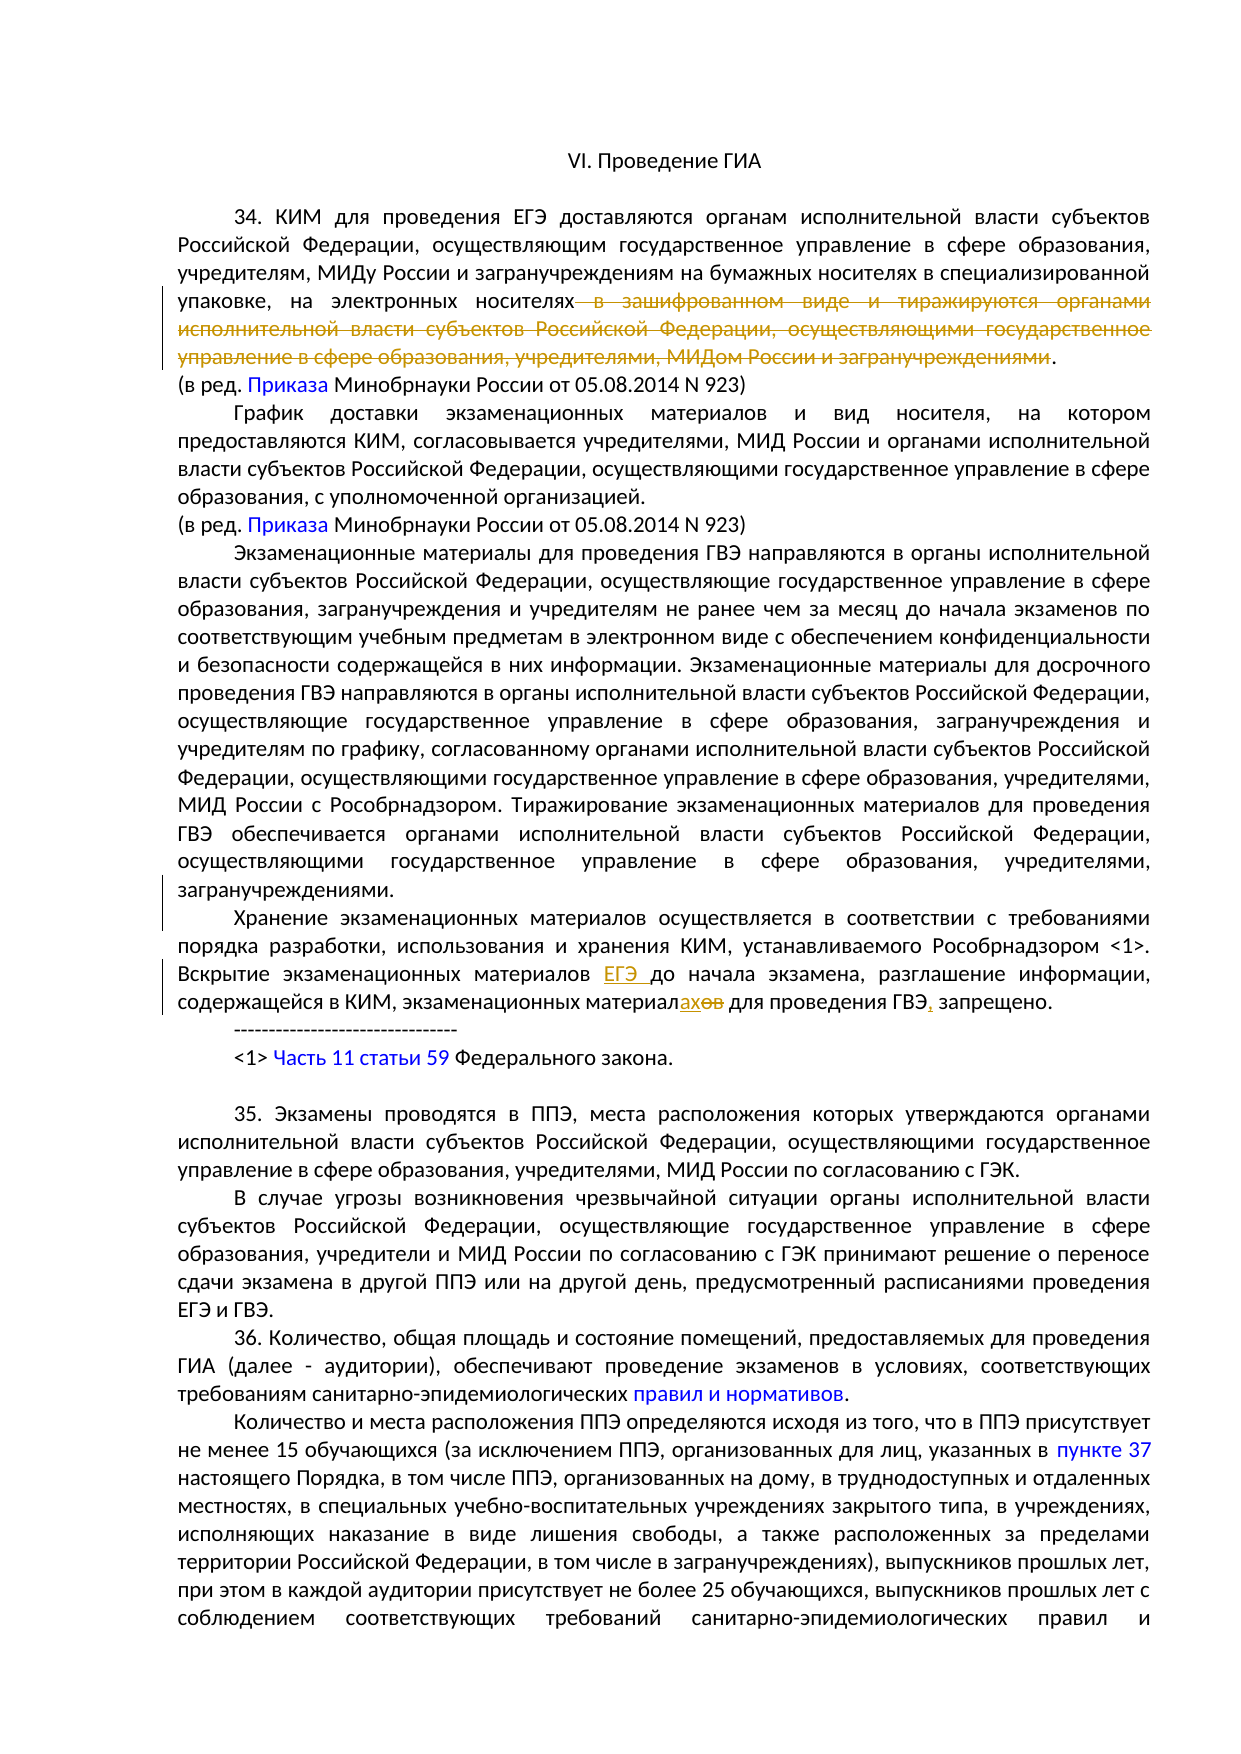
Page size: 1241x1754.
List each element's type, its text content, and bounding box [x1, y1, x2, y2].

text 36. Количество, общая площадь и состояние помещений, предоставляемых для проведения ГИА (далее - аудитории), обеспечивают проведение экзаменов в условиях, соответствующих требованиям санитарно-эпидемиологических правил и нормативов. [177, 1323, 1152, 1407]
text (в ред. Приказа Минобрнауки России от 05.08.2014 N 923) [177, 510, 1152, 538]
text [177, 1407, 1152, 1631]
text <1> Часть 11 статьи 59 Федерального закона. [177, 1043, 1152, 1071]
text График доставки экзаменационных материалов и вид носителя, на котором предоставляются КИМ, согласовывается учредителями, МИД России и органами исполнительной власти субъектов Российской Федерации, осуществляющими государственное управление в сфере образования, с уполномоченной организацией. [177, 398, 1152, 510]
text -------------------------------- [177, 1015, 1152, 1043]
text (в ред. Приказа Минобрнауки России от 05.08.2014 N 923) [177, 370, 1152, 398]
text 34. КИМ для проведения ЕГЭ доставляются органам исполнительной власти субъектов Российской Федерации, осуществляющим государственное управление в сфере образования, учредителям, МИДу России и загранучреждениям на бумажных носителях в специализированной упаковке, на электронных носителях. [177, 331, 1152, 370]
text VI. Проведение ГИА [177, 146, 1152, 174]
text 35. Экзамены проводятся в ППЭ, места расположения которых утверждаются органами исполнительной власти субъектов Российской Федерации, осуществляющими государственное управление в сфере образования, учредителями, МИД России по согласованию с ГЭК. [177, 1099, 1152, 1183]
text Хранение экзаменационных материалов осуществляется в соответствии с требованиями порядка разработки, использования и хранения КИМ, устанавливаемого Рособрнадзором <1>. Вскрытие экзаменационных материалов до начала экзамена, разглашение информации, содержащейся в КИМ, экзаменационных материал для проведения ГВЭ запрещено. [177, 903, 1152, 1015]
text В случае угрозы возникновения чрезвычайной ситуации органы исполнительной власти субъектов Российской Федерации, осуществляющие государственное управление в сфере образования, учредители и МИД России по согласованию с ГЭК принимают решение о переносе сдачи экзамена в другой ППЭ или на другой день, предусмотренный расписаниями проведения ЕГЭ и ГВЭ. [177, 1183, 1152, 1323]
text Экзаменационные материалы для проведения ГВЭ направляются в органы исполнительной власти субъектов Российской Федерации, осуществляющие государственное управление в сфере образования, загранучреждения и учредителям не ранее чем за месяц до начала экзаменов по соответствующим учебным предметам в электронном виде с обеспечением конфиденциальности и безопасности содержащейся в них информации. Экзаменационные материалы для досрочного проведения ГВЭ направляются в органы исполнительной власти субъектов Российской Федерации, осуществляющие государственное управление в сфере образования, загранучреждения и учредителям по графику, согласованному органами исполнительной власти субъектов Российской Федерации, осуществляющими государственное управление в сфере образования, учредителями, МИД России с Рособрнадзором. Тиражирование экзаменационных материалов для проведения ГВЭ обеспечивается органами исполнительной власти субъектов Российской Федерации, осуществляющими государственное управление в сфере образования, учредителями, загранучреждениями. [177, 538, 1152, 903]
text 34. КИМ для проведения ЕГЭ доставляются органам исполнительной власти субъектов Российской Федерации, осуществляющим государственное управление в сфере образования, учредителям, МИДу России и загранучреждениям на бумажных носителях в специализированной упаковке, на электронных носителях. [177, 202, 1152, 330]
